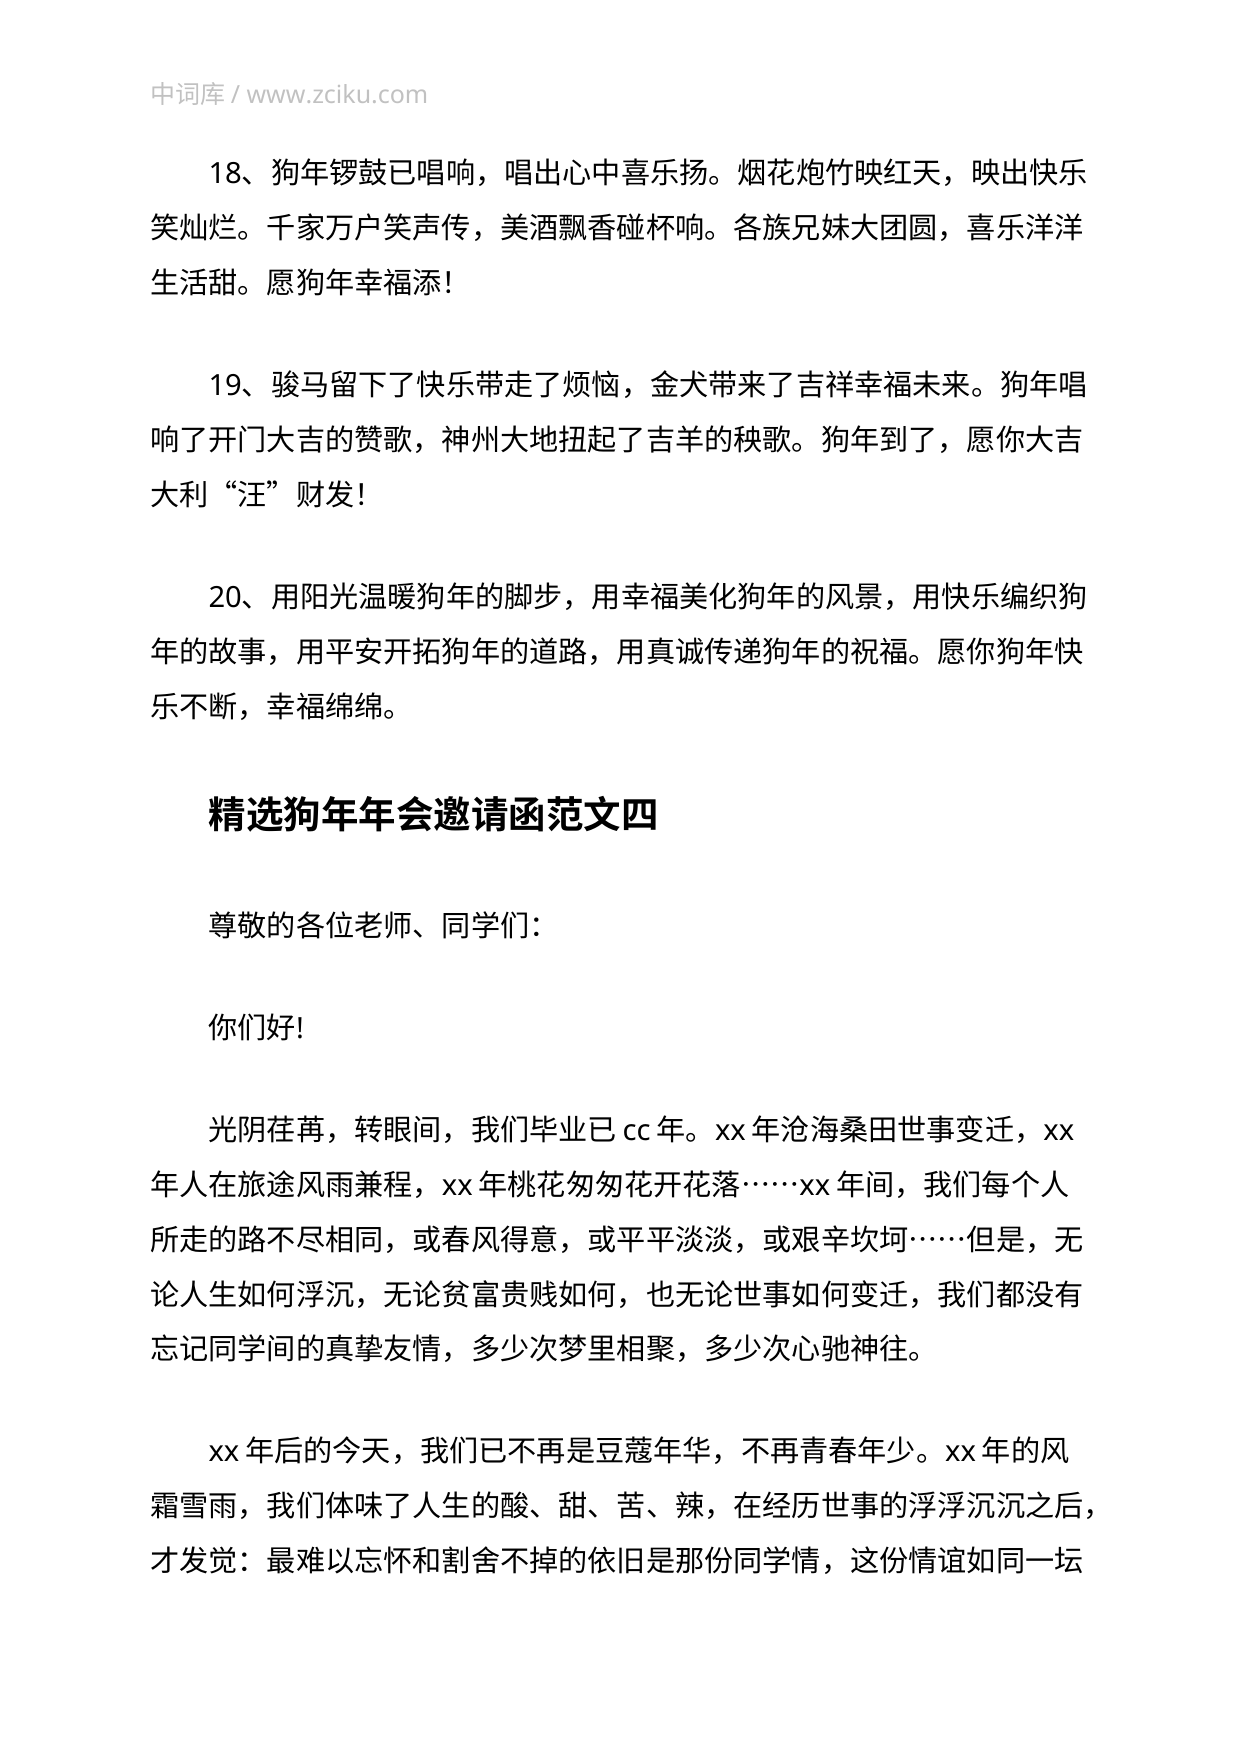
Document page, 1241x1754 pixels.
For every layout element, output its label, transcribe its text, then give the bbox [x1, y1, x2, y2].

text 精选狗年年会邀请函范文四 [150, 785, 1090, 839]
text 尊敬的各位老师、同学们： [150, 902, 1090, 945]
text 18、狗年锣鼓已唱响，唱出心中喜乐扬。烟花炮竹映红天，映出快乐笑灿烂。千家万户笑声传，美酒飘香碰杯响。各族兄妹大团圆，喜乐洋洋生活甜。愿狗年幸福添！ [150, 150, 1090, 302]
text 19、骏马留下了快乐带走了烦恼，金犬带来了吉祥幸福未来。狗年唱响了开门大吉的赞歌，神州大地扭起了吉羊的秧歌。狗年到了，愿你大吉大利“汪”财发！ [150, 362, 1090, 514]
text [150, 1428, 1090, 1580]
text 你们好! [150, 1004, 1090, 1047]
text 光阴荏苒，转眼间，我们毕业已cc年。xx年沧海桑田世事变迁，xx年人在旅途风雨兼程，xx年桃花匆匆花开花落……xx年间，我们每个人所走的路不尽相同，或春风得意，或平平淡淡，或艰辛坎坷……但是，无论人生如何浮沉，无论贫富贵贱如何，也无论世事如何变迁，我们都没有忘记同学间的真挚友情，多少次梦里相聚，多少次心驰神往。 [150, 1106, 1090, 1368]
text 20、用阳光温暖狗年的脚步，用幸福美化狗年的风景，用快乐编织狗年的故事，用平安开拓狗年的道路，用真诚传递狗年的祝福。愿你狗年快乐不断，幸福绵绵。 [150, 573, 1090, 726]
